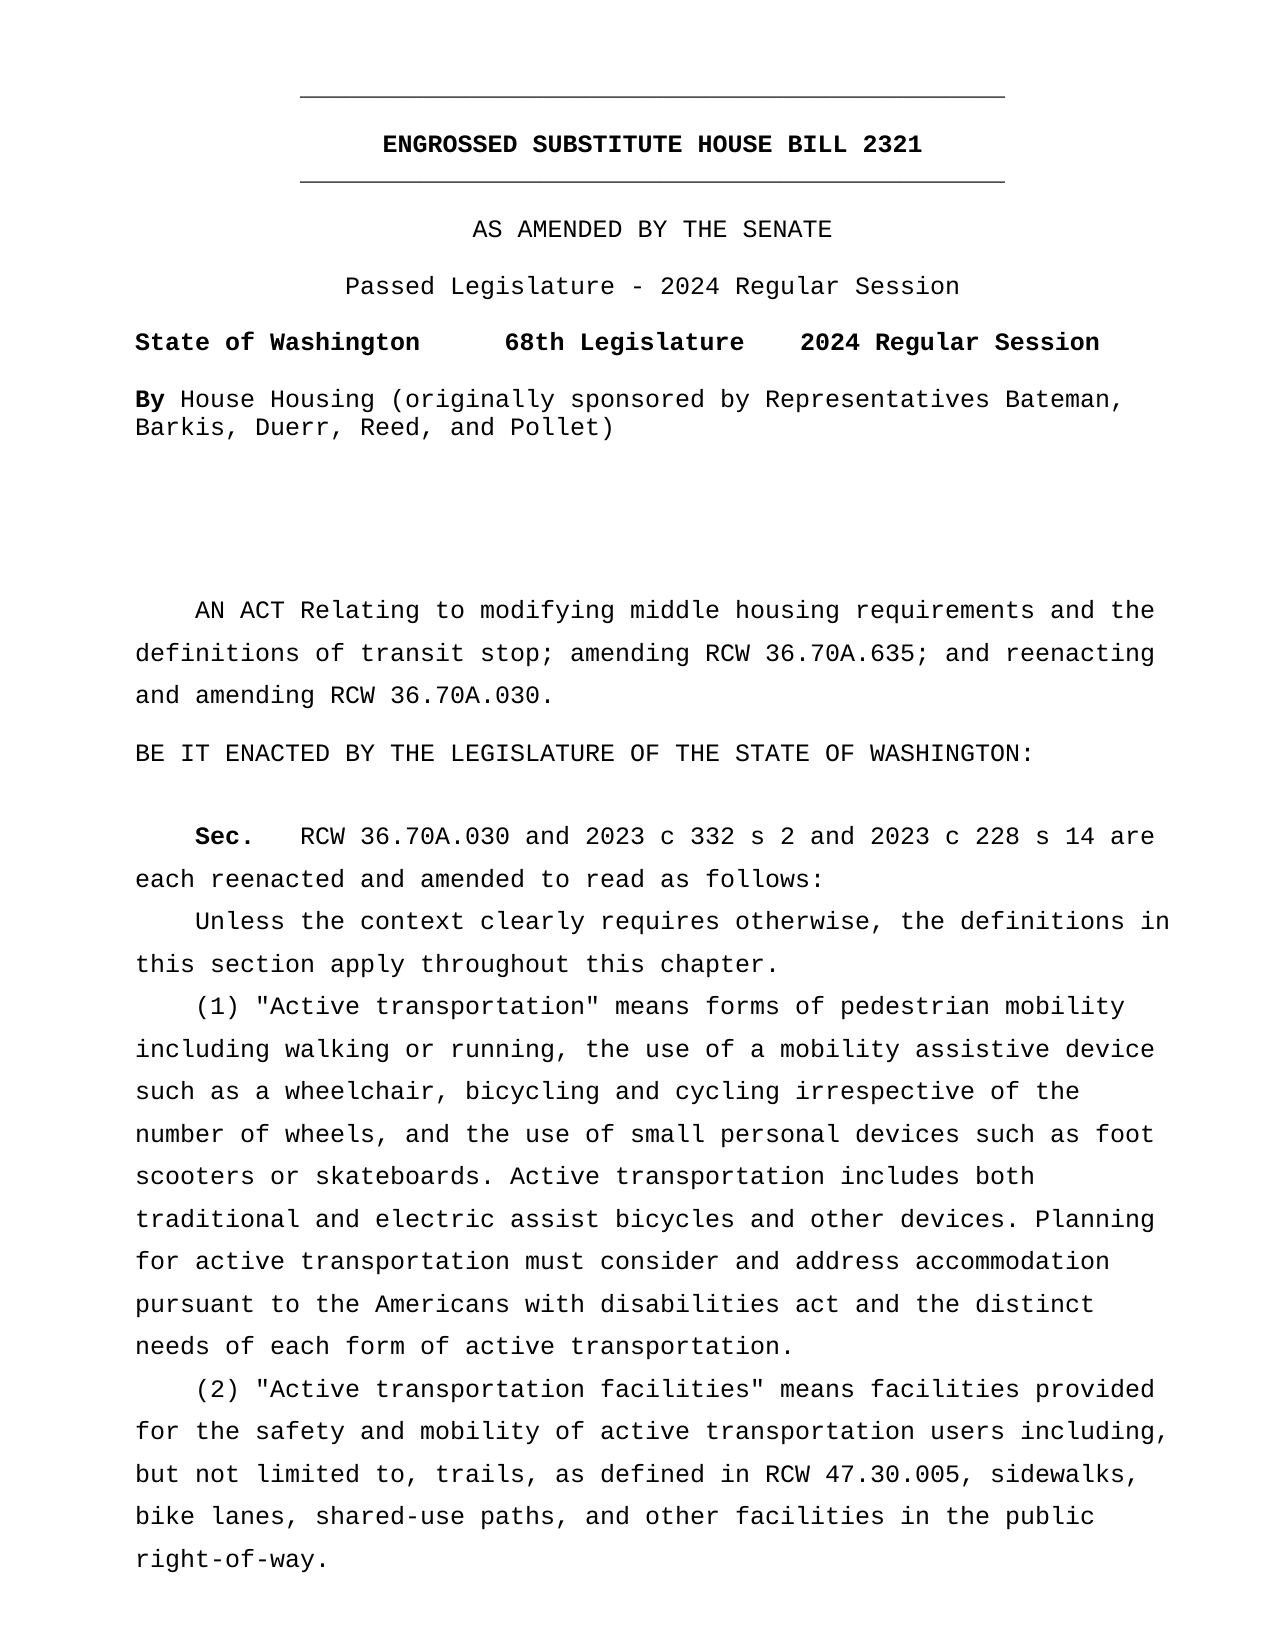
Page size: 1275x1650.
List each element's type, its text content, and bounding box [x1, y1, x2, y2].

text State of Washington 68th Legislature 2024 Regular Session [135, 330, 1170, 358]
text ENGROSSED SUBSTITUTE HOUSE BILL 2321 [135, 132, 1170, 160]
text Unless the context clearly requires otherwise, the definitions in this section apply throughout this chapter. [135, 896, 1170, 981]
text BE IT ENACTED BY THE LEGISLATURE OF THE STATE OF WASHINGTON: [135, 741, 1170, 769]
text _______________________________________________ [135, 160, 1170, 188]
text By House Housing (originally sponsored by Representatives Bateman, Barkis, Duerr, Reed, and Pollet) [135, 387, 1170, 443]
text AS AMENDED BY THE SENATE [135, 217, 1170, 245]
text Passed Legislature - 2024 Regular Session [135, 273, 1170, 302]
text AN ACT Relating to modifying middle housing requirements and the definitions of transit stop; amending RCW 36.70A.635; and reenacting and amending RCW 36.70A.030. [135, 585, 1170, 712]
text _______________________________________________ [135, 75, 1170, 103]
text (2) "Active transportation facilities" means facilities provided for the safety and mobility of active transportation users including, but not limited to, trails, as defined in RCW 47.30.005, sidewalks, bike lanes, shared-use paths, and other facilities in the public right-of-way. [135, 1363, 1170, 1576]
text (1) "Active transportation" means forms of pedestrian mobility including walking or running, the use of a mobility assistive device such as a wheelchair, bicycling and cycling irrespective of the number of wheels, and the use of small personal devices such as foot scooters or skateboards. Active transportation includes both traditional and electric assist bicycles and other devices. Planning for active transportation must consider and address accommodation pursuant to the Americans with disabilities act and the distinct needs of each form of active transportation. [135, 981, 1170, 1363]
text Sec. RCW 36.70A.030 and 2023 c 332 s 2 and 2023 c 228 s 14 are each reenacted and amended to read as follows: [135, 811, 1170, 896]
